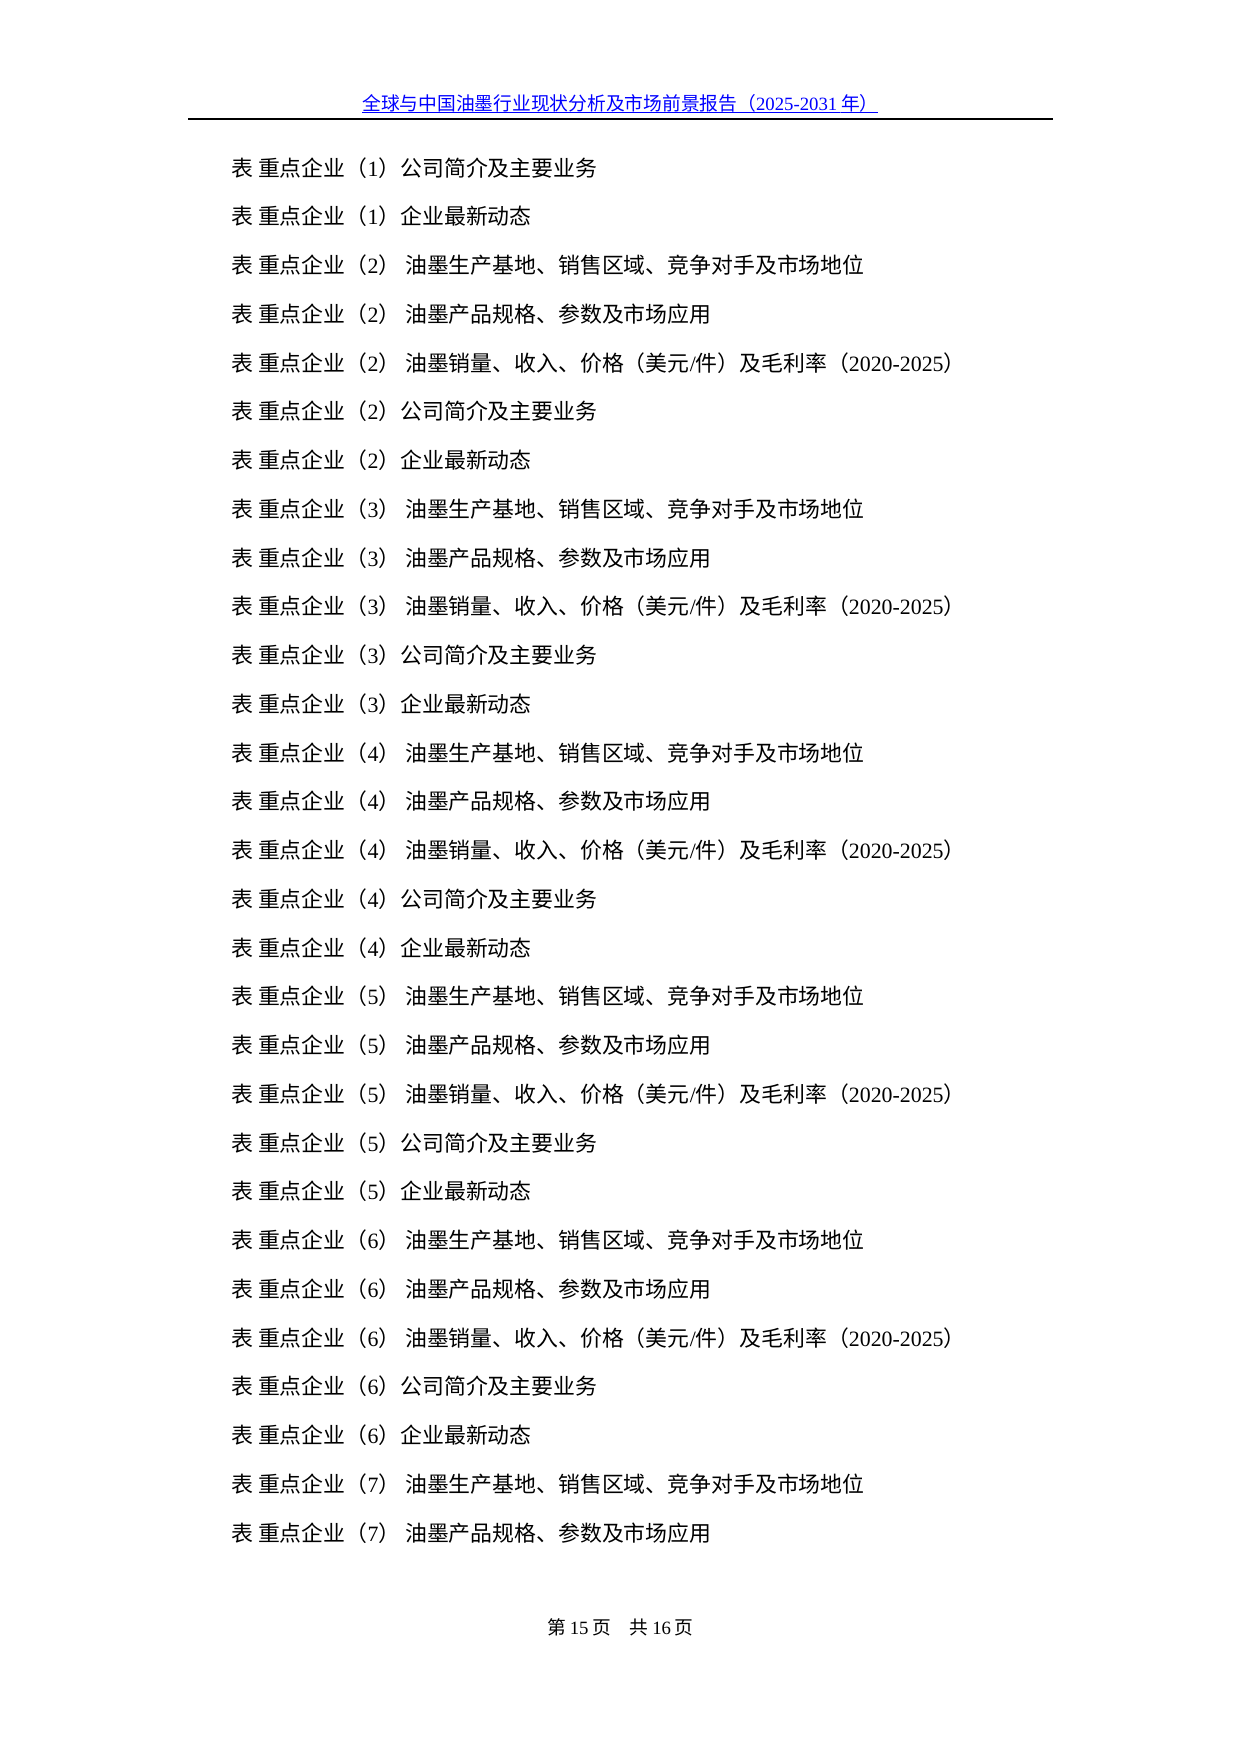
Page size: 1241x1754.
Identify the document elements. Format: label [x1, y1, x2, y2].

text [187, 150, 1053, 1548]
